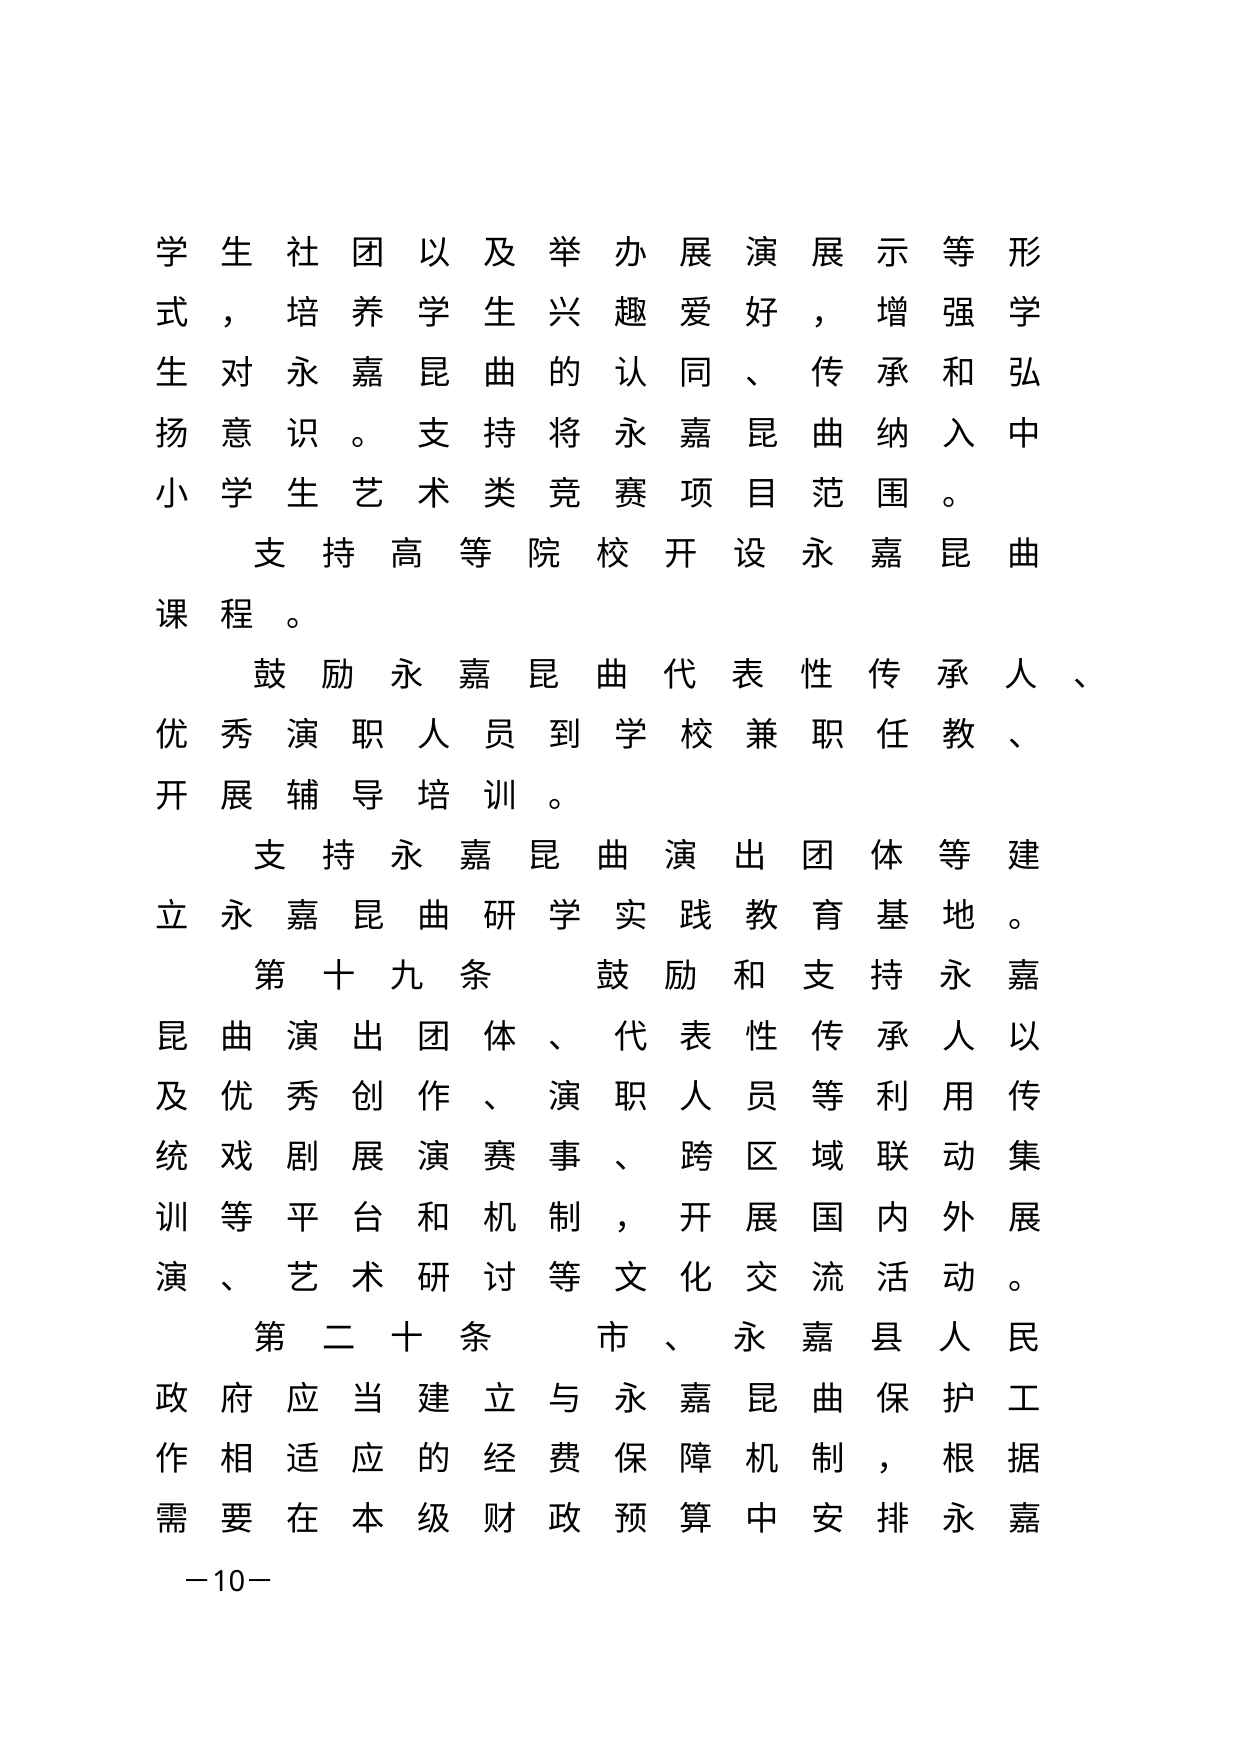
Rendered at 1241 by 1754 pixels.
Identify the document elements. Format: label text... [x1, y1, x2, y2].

text 支持永嘉昆曲演出团体等建立永嘉昆曲研学实践教育基地。 [155, 823, 1073, 943]
text 第二十条 市、永嘉县人民政府应当建立与永嘉昆曲保护工作相适应的经费保障机制，根据需要在本级财政预算中安排永嘉昆曲保护专项资金，用于资源调查、理论研究、创作展示、人才培养、设施建设、传播交流等项目。 [155, 1305, 1073, 1546]
text 第十八条 支持学校因地制宜开展永嘉昆曲宣传教育，通过开设校本课程、成立兴趣小组、学生社团以及举办展演展示等形式，培养学生兴趣爱好，增强学生对永嘉昆曲的认同、传承和弘扬意识。支持将永嘉昆曲纳入中小学生艺术类竞赛项目范围。 [155, 219, 1073, 521]
text 鼓励永嘉昆曲代表性传承人、优秀演职人员到学校兼职任教、开展辅导培训。 [155, 642, 1073, 823]
text 支持高等院校开设永嘉昆曲课程。 [155, 521, 1073, 642]
text 第十九条 鼓励和支持永嘉昆曲演出团体、代表性传承人以及优秀创作、演职人员等利用传统戏剧展演赛事、跨区域联动集训等平台和机制，开展国内外展演、艺术研讨等文化交流活动。 [155, 943, 1073, 1305]
